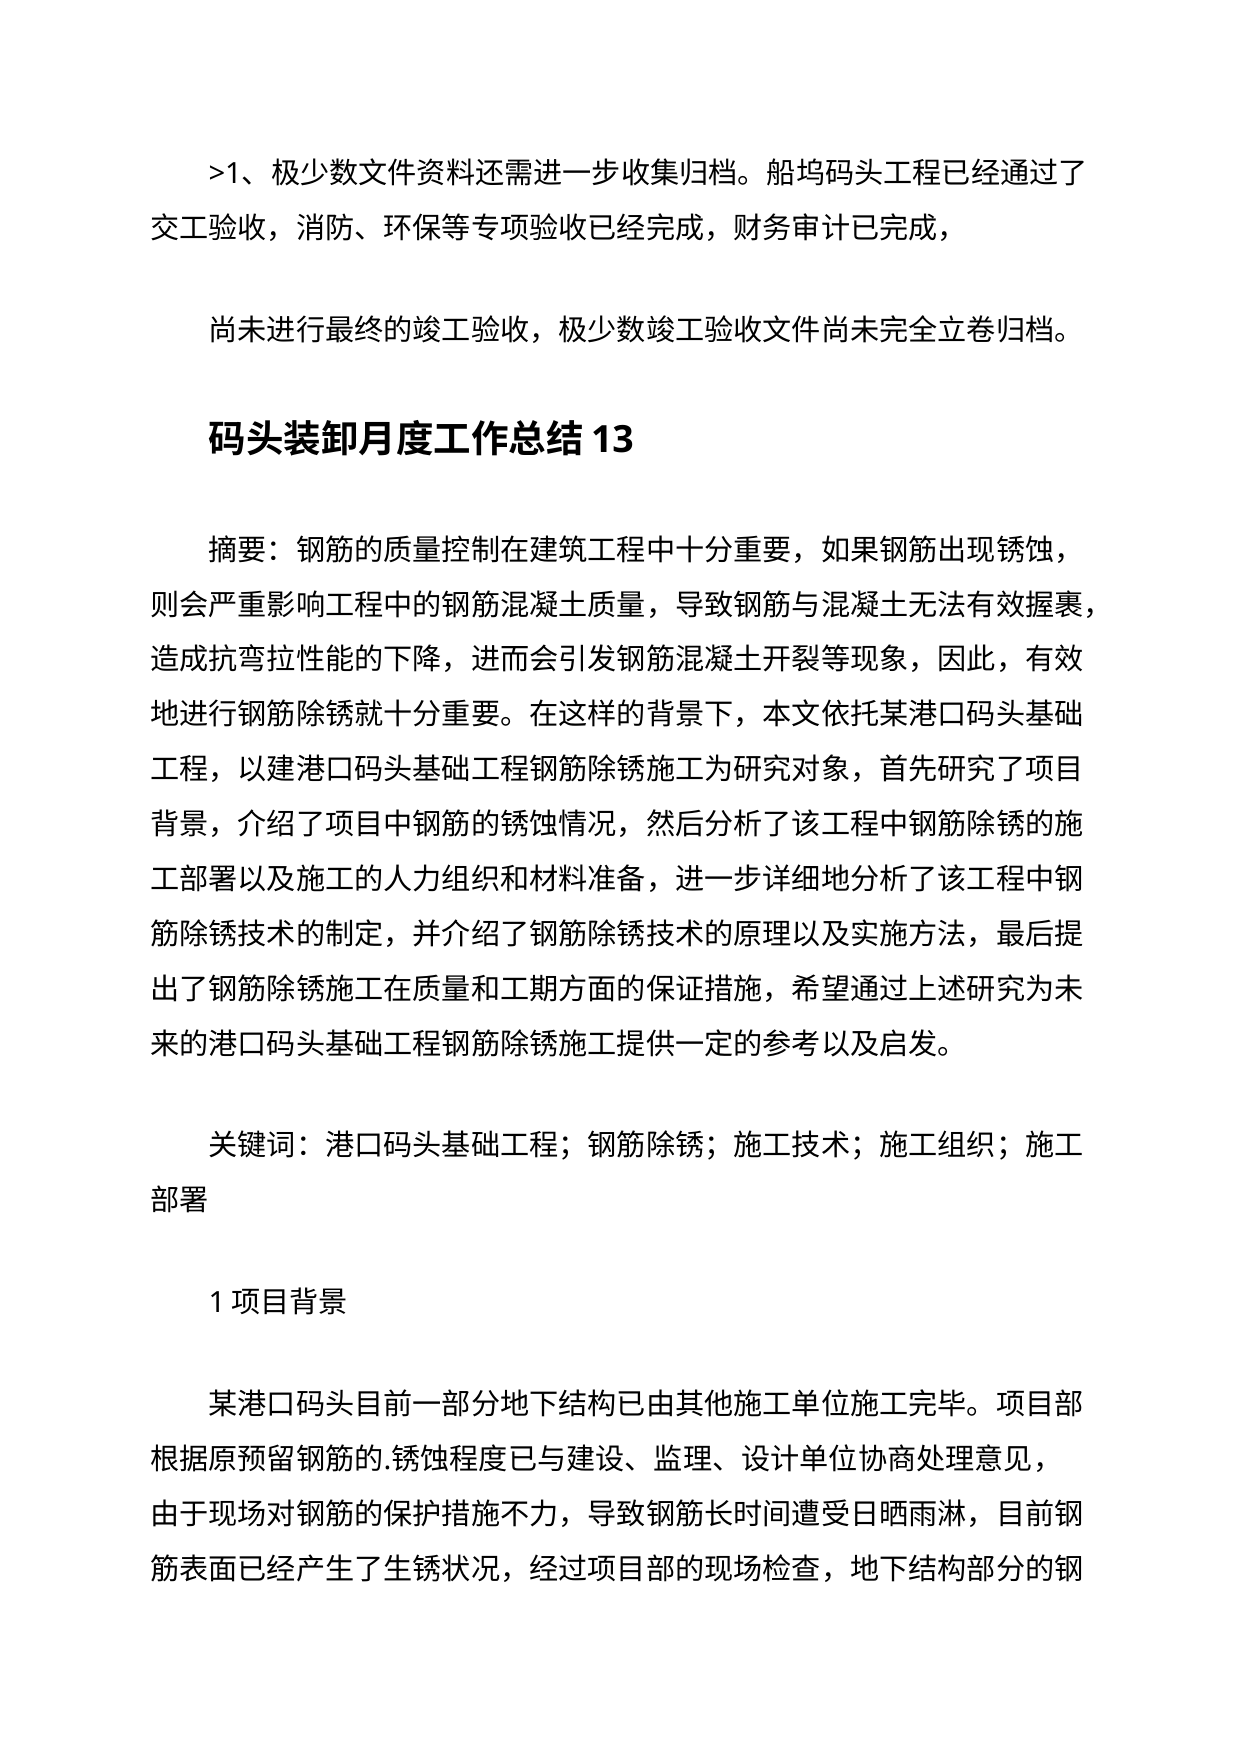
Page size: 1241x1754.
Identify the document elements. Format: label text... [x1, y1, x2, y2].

text 摘要：钢筋的质量控制在建筑工程中十分重要，如果钢筋出现锈蚀，则会严重影响工程中的钢筋混凝土质量，导致钢筋与混凝土无法有效握裹，造成抗弯拉性能的下降，进而会引发钢筋混凝土开裂等现象，因此，有效地进行钢筋除锈就十分重要。在这样的背景下，本文依托某港口码头基础工程，以建港口码头基础工程钢筋除锈施工为研究对象，首先研究了项目背景，介绍了项目中钢筋的锈蚀情况，然后分析了该工程中钢筋除锈的施工部署以及施工的人力组织和材料准备，进一步详细地分析了该工程中钢筋除锈技术的制定，并介绍了钢筋除锈技术的原理以及实施方法，最后提出了钢筋除锈施工在质量和工期方面的保证措施，希望通过上述研究为未来的港口码头基础工程钢筋除锈施工提供一定的参考以及启发。 [150, 526, 1090, 1062]
text 1项目背景 [150, 1279, 1090, 1321]
text 码头装卸月度工作总结13 [150, 408, 1090, 463]
text 尚未进行最终的竣工验收，极少数竣工验收文件尚未完全立卷归档。 [150, 307, 1090, 349]
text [150, 1381, 1090, 1588]
text >1、极少数文件资料还需进一步收集归档。船坞码头工程已经通过了交工验收，消防、环保等专项验收已经完成，财务审计已完成， [150, 150, 1090, 247]
text 关键词：港口码头基础工程；钢筋除锈；施工技术；施工组织；施工部署 [150, 1122, 1090, 1219]
